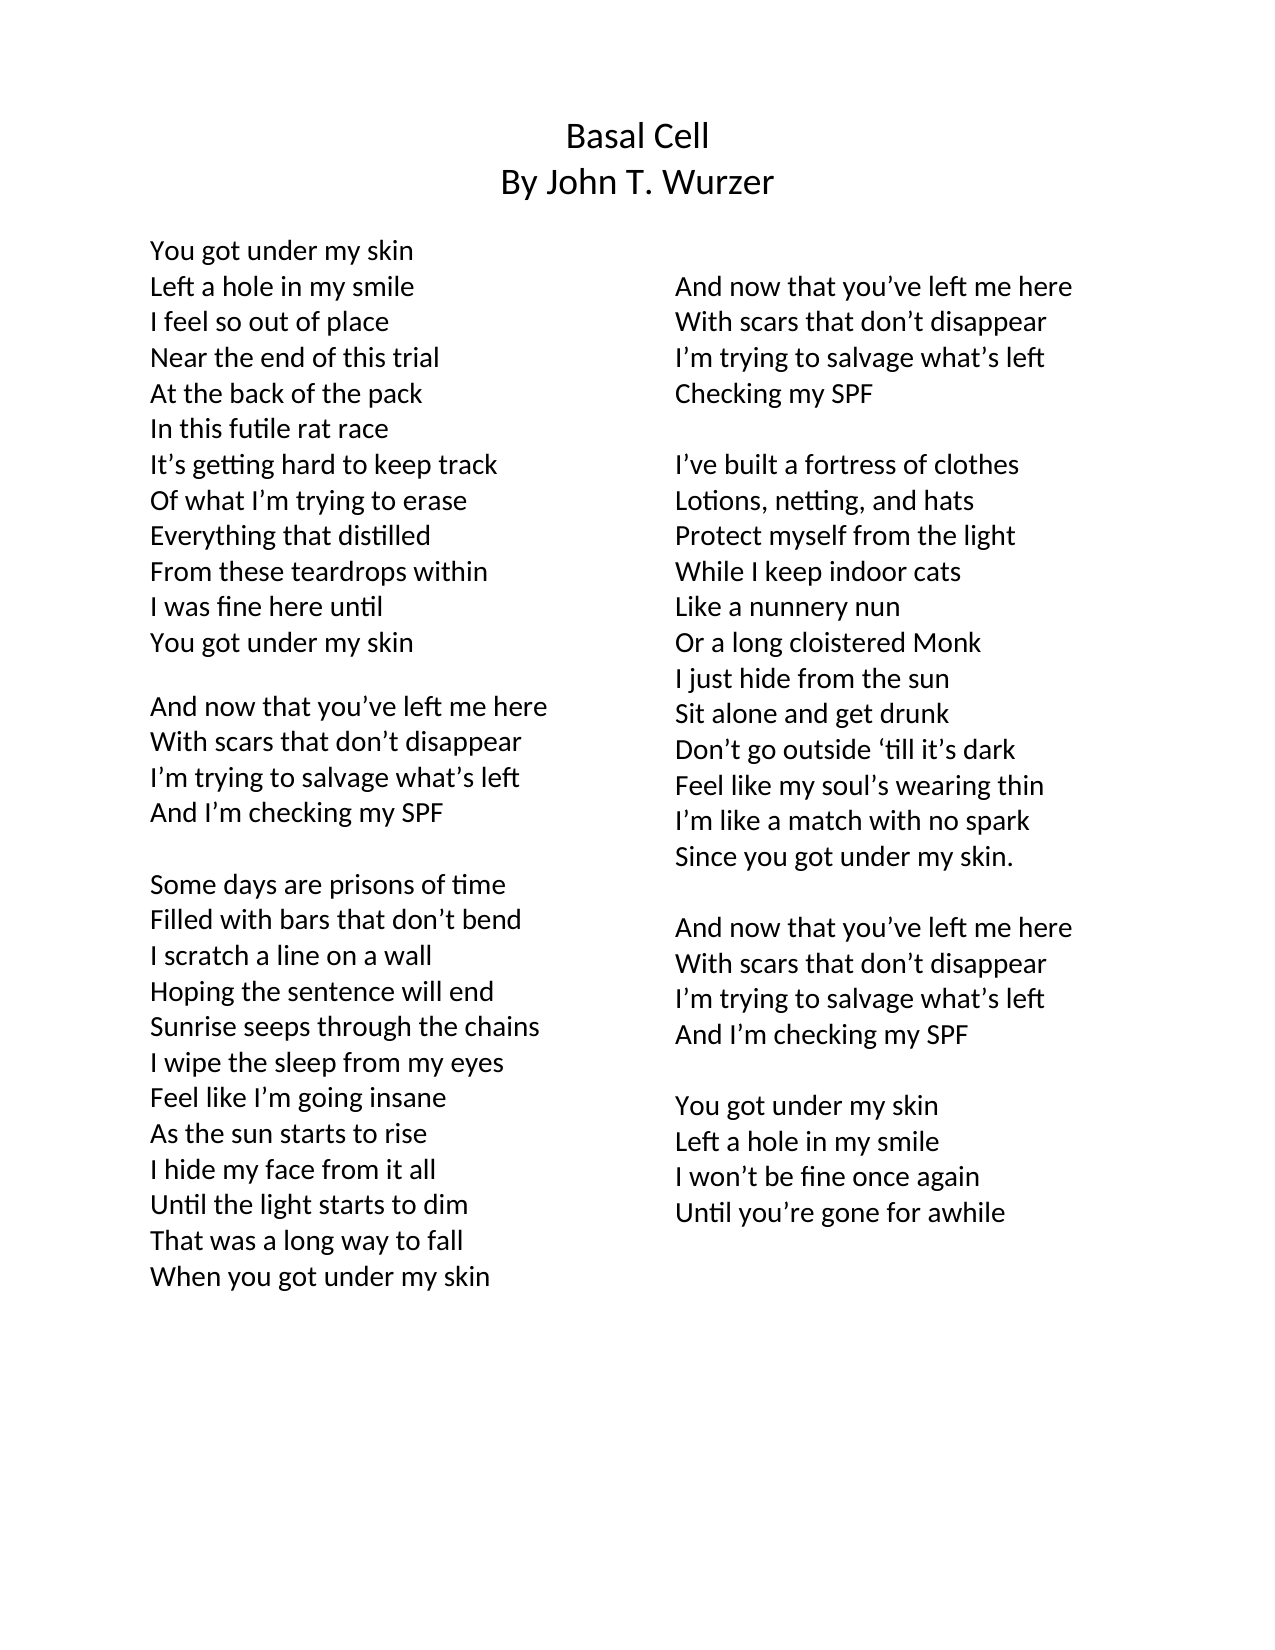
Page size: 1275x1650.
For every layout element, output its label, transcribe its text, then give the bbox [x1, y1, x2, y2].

text Until the light starts to dim [150, 1186, 600, 1222]
text Hoping the sentence will end [150, 973, 600, 1008]
text As the sun starts to rise [150, 1115, 600, 1151]
text You got under my skin [150, 232, 600, 268]
text And now that you’ve left me here [675, 268, 1125, 303]
text And I’m checking my SPF [675, 1016, 1125, 1052]
text I won’t be fine once again [675, 1158, 1125, 1194]
text Sit alone and get drunk [675, 695, 1125, 731]
text By John T. Wurzer [150, 158, 1125, 204]
text While I keep indoor cats [675, 553, 1125, 588]
text That was a long way to fall [150, 1222, 600, 1258]
text At the back of the pack [150, 375, 600, 410]
text Filled with bars that don’t bend [150, 901, 600, 937]
text I wipe the sleep from my eyes [150, 1044, 600, 1079]
text In this futile rat race [150, 410, 600, 446]
text Everything that distilled [150, 517, 600, 553]
text Basal Cell [150, 112, 1125, 158]
text Some days are prisons of time [150, 866, 600, 901]
text I was fine here until [150, 588, 600, 624]
text And now that you’ve left me here [675, 909, 1125, 945]
text With scars that don’t disappear [150, 723, 600, 759]
text I’m trying to salvage what’s left [675, 339, 1125, 375]
text And I’m checking my SPF [150, 794, 600, 830]
text I’m trying to salvage what’s left [150, 759, 600, 794]
text Checking my SPF [675, 375, 1125, 410]
text I just hide from the sun [675, 660, 1125, 695]
text With scars that don’t disappear [675, 303, 1125, 339]
text When you got under my skin [150, 1258, 600, 1293]
text With scars that don’t disappear [675, 945, 1125, 980]
text I hide my face from it all [150, 1151, 600, 1186]
text Left a hole in my smile [675, 1123, 1125, 1158]
text Of what I’m trying to erase [150, 482, 600, 517]
text I scratch a line on a wall [150, 937, 600, 973]
text I feel so out of place [150, 303, 600, 339]
text And now that you’ve left me here [150, 688, 600, 723]
text Feel like my soul’s wearing thin [675, 767, 1125, 802]
text Like a nunnery nun [675, 588, 1125, 624]
text I’m trying to salvage what’s left [675, 980, 1125, 1016]
text Until you’re gone for awhile [675, 1194, 1125, 1230]
text Near the end of this trial [150, 339, 600, 375]
text Sunrise seeps through the chains [150, 1008, 600, 1044]
text Since you got under my skin. [675, 838, 1125, 873]
text From these teardrops within [150, 553, 600, 588]
text Left a hole in my smile [150, 268, 600, 303]
text Feel like I’m going insane [150, 1079, 600, 1115]
text Lotions, netting, and hats [675, 482, 1125, 517]
text It’s getting hard to keep track [150, 446, 600, 482]
text I’m like a match with no spark [675, 802, 1125, 838]
text I’ve built a fortress of clothes [675, 446, 1125, 482]
text You got under my skin [675, 1087, 1125, 1123]
text Or a long cloistered Monk [675, 624, 1125, 660]
text You got under my skin [150, 624, 600, 660]
text Protect myself from the light [675, 517, 1125, 553]
text Don’t go outside ‘till it’s dark [675, 731, 1125, 767]
